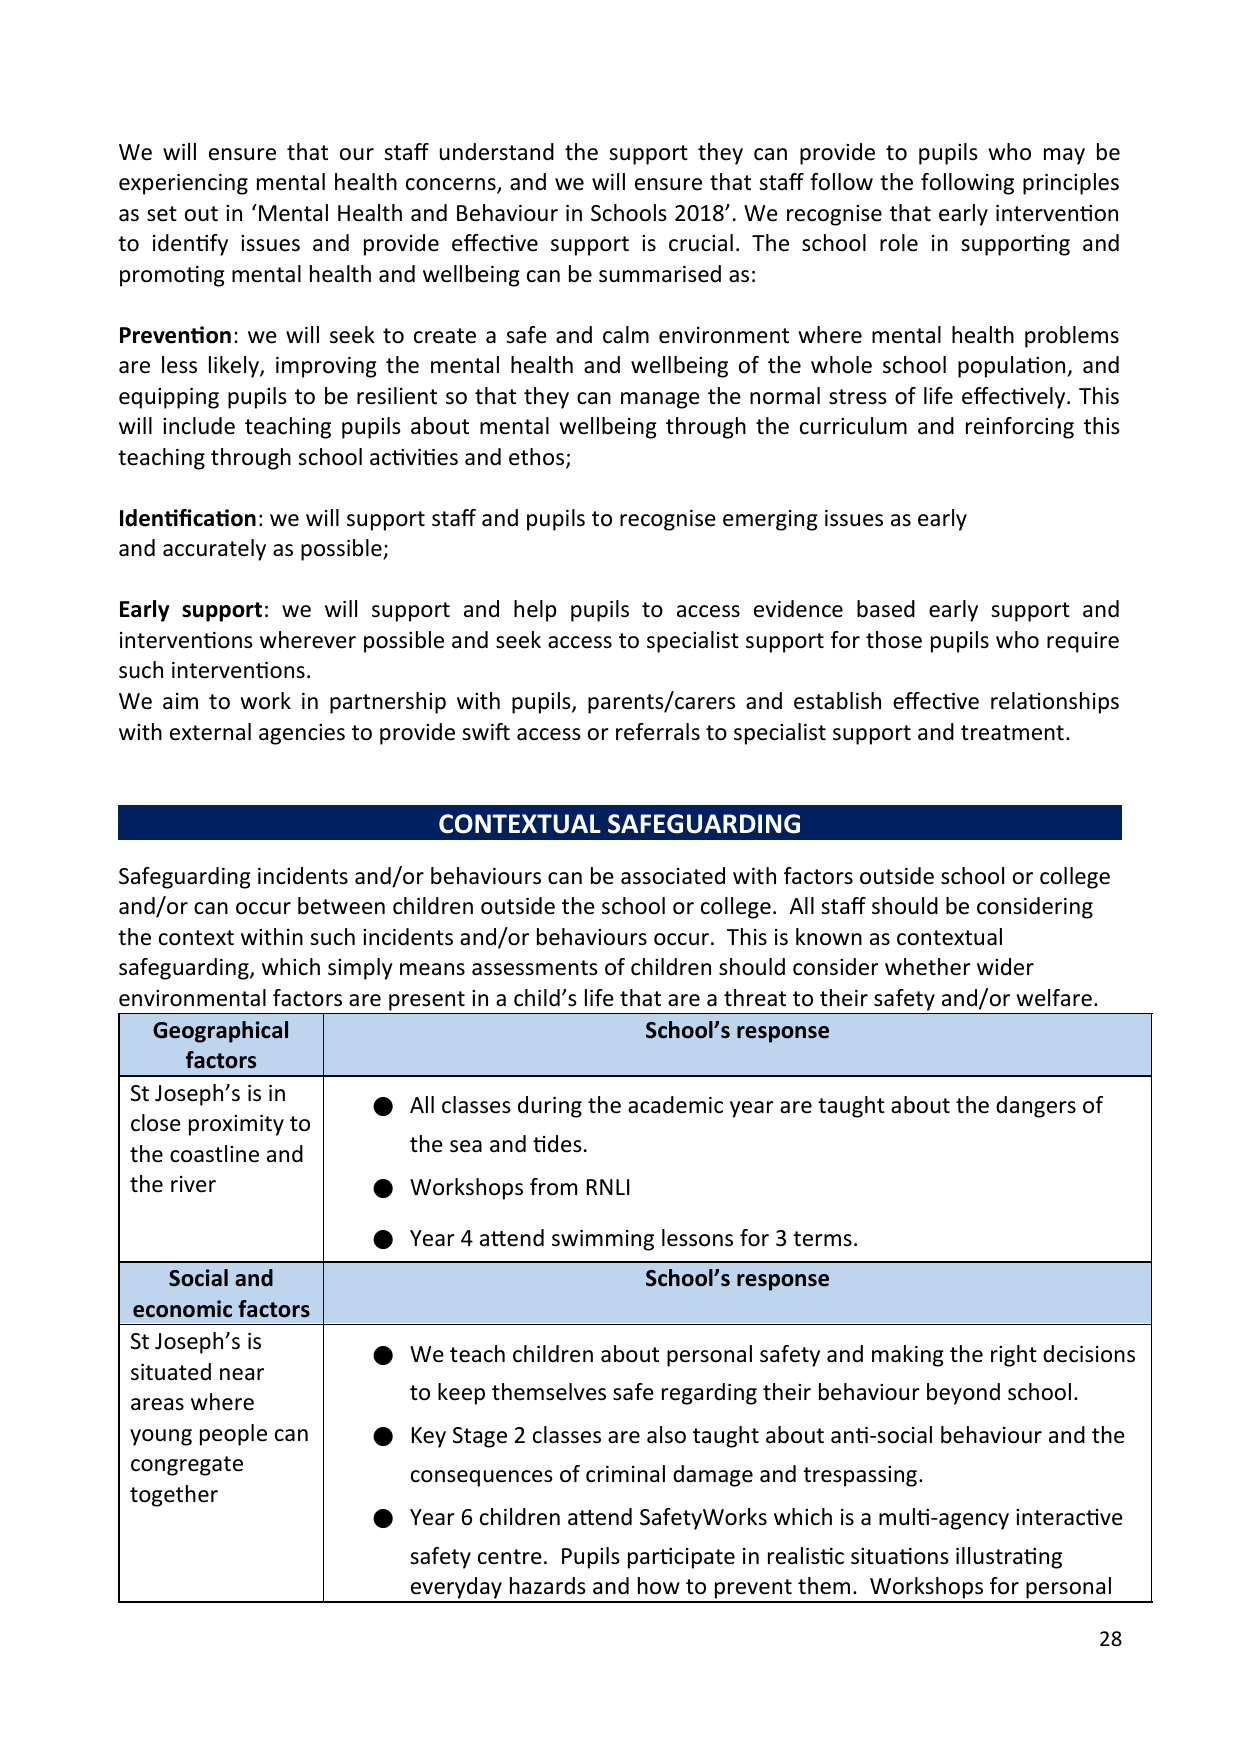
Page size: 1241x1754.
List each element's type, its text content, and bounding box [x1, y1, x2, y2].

text and accurately as possible; [118, 533, 1122, 563]
text We will ensure that our staff understand the support they can provide to pupils who may be experiencing mental health concerns, and we will ensure that staff follow the following principles as set out in ‘Mental Health and Behaviour in Schools 2018’. We recognise that early intervention to identify issues and provide effective support is crucial. The school role in supporting and promoting mental health and wellbeing can be summarised as: [118, 136, 1122, 288]
table_cell School’s response [324, 1263, 1151, 1323]
table_cell Social and economic factors [120, 1263, 323, 1323]
table_header School’s response [324, 1014, 1151, 1075]
text Prevention: we will seek to create a safe and calm environment where mental health problems are less likely, improving the mental health and wellbeing of the whole school population, and equipping pupils to be resilient so that they can manage the normal stress of life effectively. This will include teaching pupils about mental wellbeing through the curriculum and reinforcing this teaching through school activities and ethos; [118, 319, 1122, 472]
text CONTEXTUAL SAFEGUARDING [118, 805, 1122, 840]
table_cell St Joseph’s is in close proximity to the coastline and the river [120, 1077, 323, 1261]
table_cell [324, 1325, 1151, 1601]
text Early support: we will support and help pupils to access evidence based early support and interventions wherever possible and seek access to specialist support for those pupils who require such interventions. [118, 594, 1122, 685]
table_header Geographical factors [120, 1014, 323, 1075]
table_cell All classes during the academic year are taught about the dangers of the sea and tides. Workshops from RNLI Year 4 attend swimming lessons for 3 terms. [324, 1077, 1151, 1261]
text Identification: we will support staff and pupils to recognise emerging issues as early [118, 502, 1122, 533]
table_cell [120, 1325, 323, 1601]
text Safeguarding incidents and/or behaviours can be associated with factors outside school or college and/or can occur between children outside the school or college. All staff should be considering the context within such incidents and/or behaviours occur. This is known as contextual safeguarding, which simply means assessments of children should consider whether wider environmental factors are present in a child’s life that are a threat to their safety and/or welfare. [118, 860, 1122, 1012]
text We aim to work in partnership with pupils, parents/carers and establish effective relationships with external agencies to provide swift access or referrals to specialist support and treatment. [118, 685, 1122, 746]
